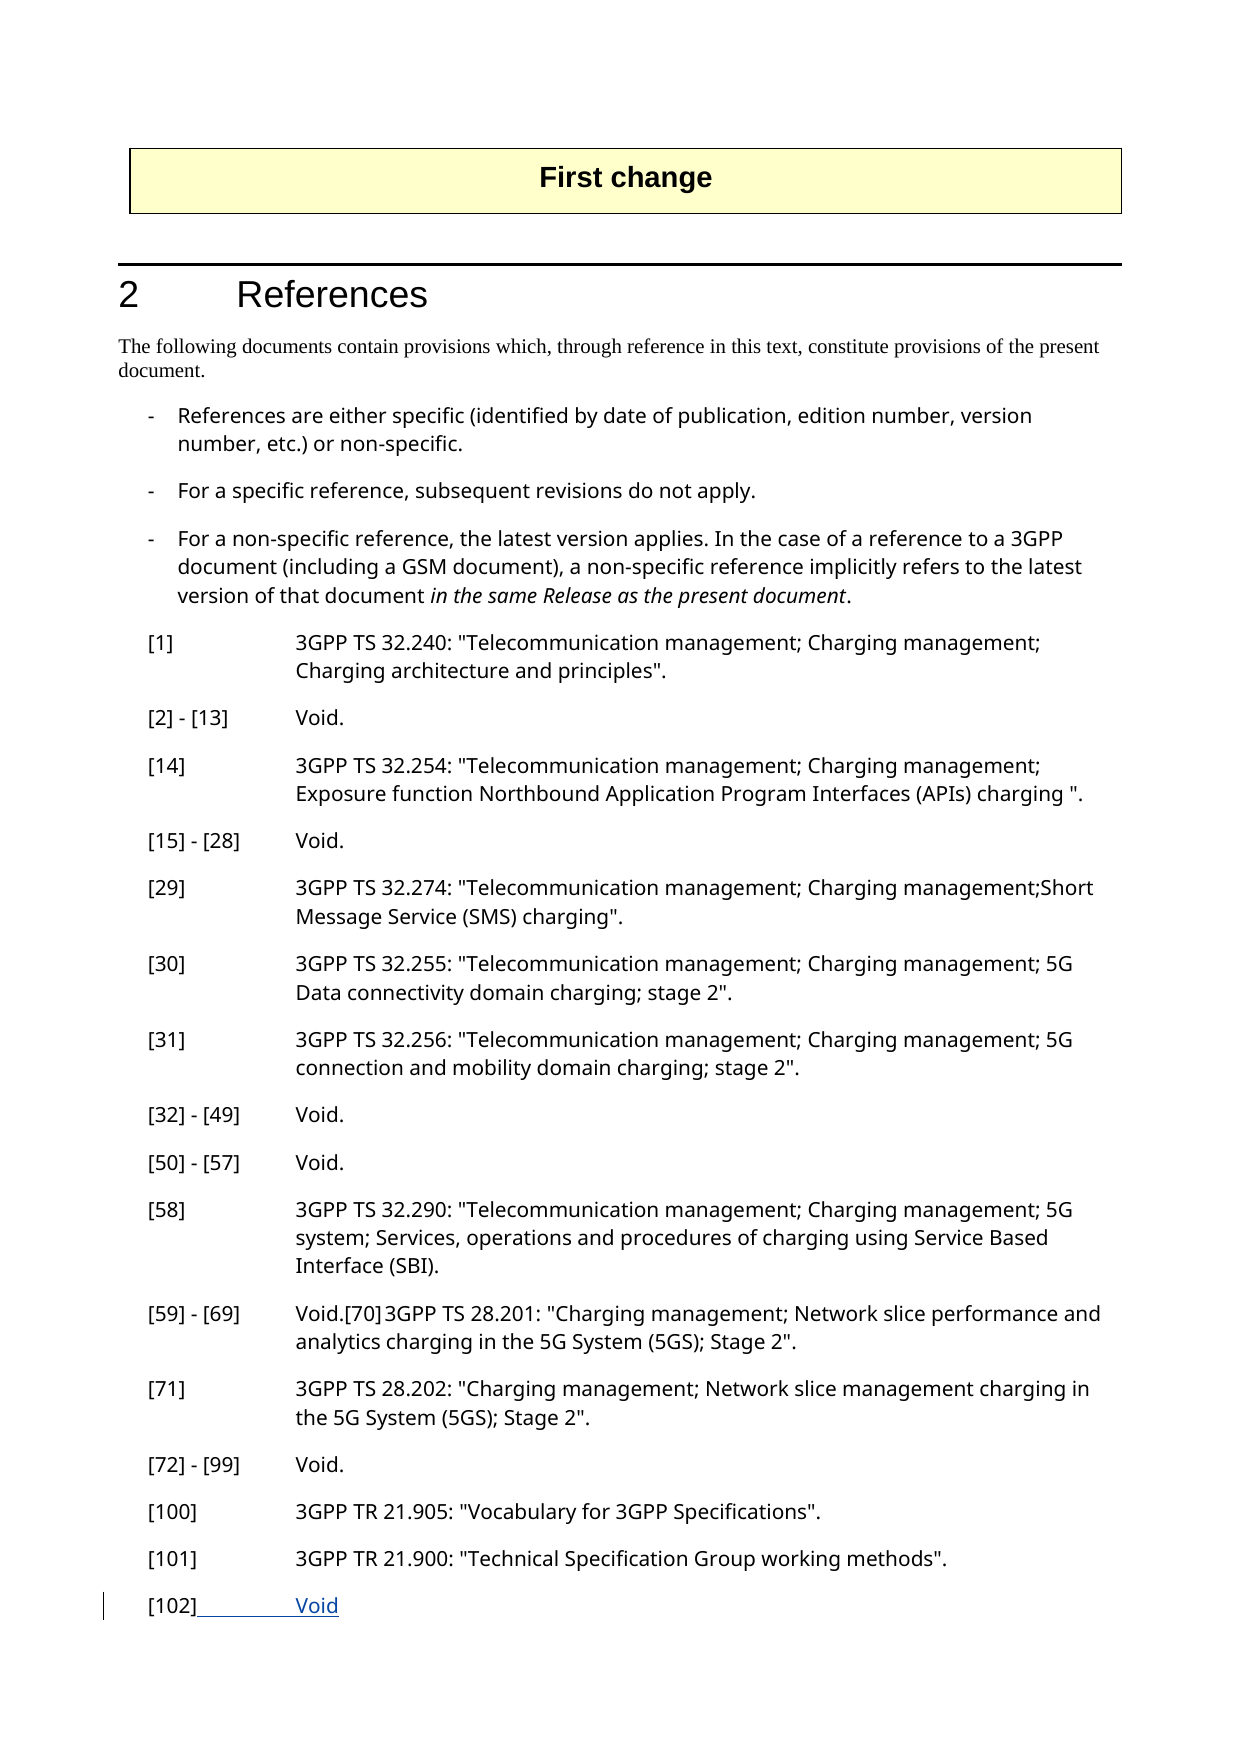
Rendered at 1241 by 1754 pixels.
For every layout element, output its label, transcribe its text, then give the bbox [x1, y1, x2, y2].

text [15] - [28] Void. [148, 826, 1122, 855]
text - For a non-specific reference, the latest version applies. In the case of a reference to a 3GPP document (including a GSM document), a non-specific reference implicitly refers to the latest version of that document in the same Release as the present document. [148, 524, 1122, 609]
text [58] 3GPP TS 32.290: "Telecommunication management; Charging management; 5G system; Services, operations and procedures of charging using Service Based Interface (SBI). [148, 1195, 1122, 1280]
table_header First change [131, 149, 1121, 213]
text [102] [148, 1592, 1122, 1620]
text [29] 3GPP TS 32.274: "Telecommunication management; Charging management;Short Message Service (SMS) charging". [148, 873, 1122, 930]
text 2 References [118, 266, 1122, 315]
text [72] - [99] Void. [148, 1450, 1122, 1478]
text [32] - [49] Void. [148, 1100, 1122, 1129]
text [2] - [13] Void. [148, 703, 1122, 732]
text - For a specific reference, subsequent revisions do not apply. [148, 477, 1122, 505]
text [100] 3GPP TR 21.905: "Vocabulary for 3GPP Specifications". [148, 1497, 1122, 1526]
text [50] - [57] Void. [148, 1148, 1122, 1176]
text [101] 3GPP TR 21.900: "Technical Specification Group working methods". [148, 1544, 1122, 1573]
text The following documents contain provisions which, through reference in this text, constitute provisions of the present document. [118, 334, 1122, 382]
text [30] 3GPP TS 32.255: "Telecommunication management; Charging management; 5G Data connectivity domain charging; stage 2". [148, 949, 1122, 1006]
text [31] 3GPP TS 32.256: "Telecommunication management; Charging management; 5G connection and mobility domain charging; stage 2". [148, 1025, 1122, 1082]
text [1] 3GPP TS 32.240: "Telecommunication management; Charging management; Charging architecture and principles". [148, 628, 1122, 685]
text [71] 3GPP TS 28.202: "Charging management; Network slice management charging in the 5G System (5GS); Stage 2". [148, 1374, 1122, 1431]
text [14] 3GPP TS 32.254: "Telecommunication management; Charging management; Exposure function Northbound Application Program Interfaces (APIs) charging ". [148, 751, 1122, 808]
text - References are either specific (identified by date of publication, edition number, version number, etc.) or non-specific. [148, 401, 1122, 458]
text [59] - [69] Void.[70] 3GPP TS 28.201: "Charging management; Network slice performance and analytics charging in the 5G System (5GS); Stage 2". [148, 1299, 1122, 1356]
